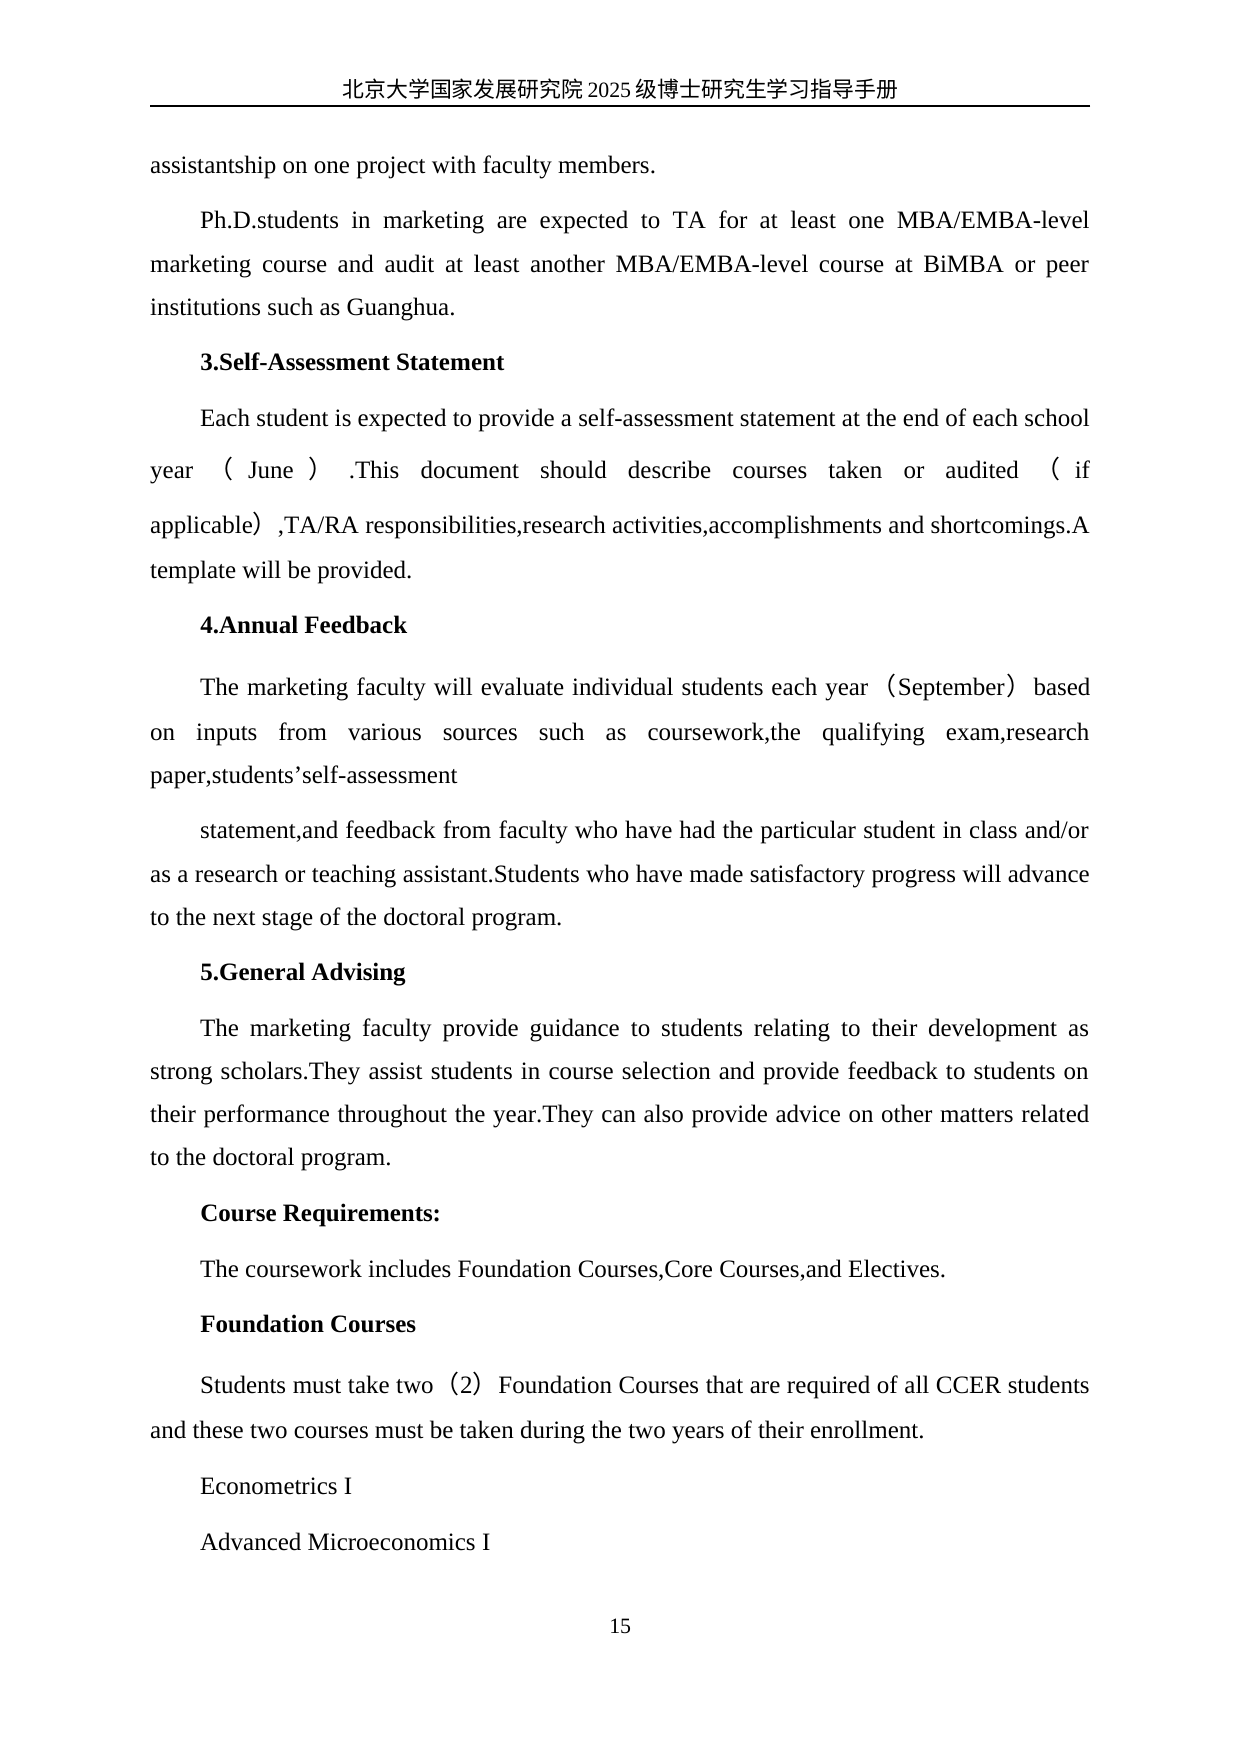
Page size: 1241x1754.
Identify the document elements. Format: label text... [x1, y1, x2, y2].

text statement,and feedback from faculty who have had the particular student in class and/or as a research or teaching assistant.Students who have made satisfactory progress will advance to the next stage of the doctoral program. [150, 816, 1090, 931]
text Econometrics I [150, 1471, 1090, 1500]
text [150, 150, 1090, 179]
text Advanced Microeconomics I [150, 1527, 1090, 1556]
text 5.General Advising [150, 957, 1090, 986]
text The marketing faculty provide guidance to students relating to their development as strong scholars.They assist students in course selection and provide feedback to students on their performance throughout the year.They can also provide advice on other matters related to the doctoral program. [150, 1013, 1090, 1171]
text 3.Self-Assessment Statement [150, 347, 1090, 376]
text The coursework includes Foundation Courses,Core Courses,and Electives. [150, 1254, 1090, 1282]
text Course Requirements: [150, 1198, 1090, 1227]
text Each student is expected to provide a self-assessment statement at the end of each school year（June）.This document should describe courses taken or audited（if applicable）,TA/RA responsibilities,research activities,accomplishments and shortcomings.A template will be provided. [150, 403, 1090, 584]
text Foundation Courses [150, 1309, 1090, 1338]
text Students must take two（2）Foundation Courses that are required of all CCER students and these two courses must be taken during the two years of their enrollment. [150, 1365, 1090, 1444]
text Ph.D.students in marketing are expected to TA for at least one MBA/EMBA-level marketing course and audit at least another MBA/EMBA-level course at BiMBA or peer institutions such as Guanghua. [150, 206, 1090, 321]
text 4.Annual Feedback [150, 611, 1090, 639]
text The marketing faculty will evaluate individual students each year（September）based on inputs from various sources such as coursework,the qualifying exam,research paper,students’self-assessment [150, 666, 1090, 789]
